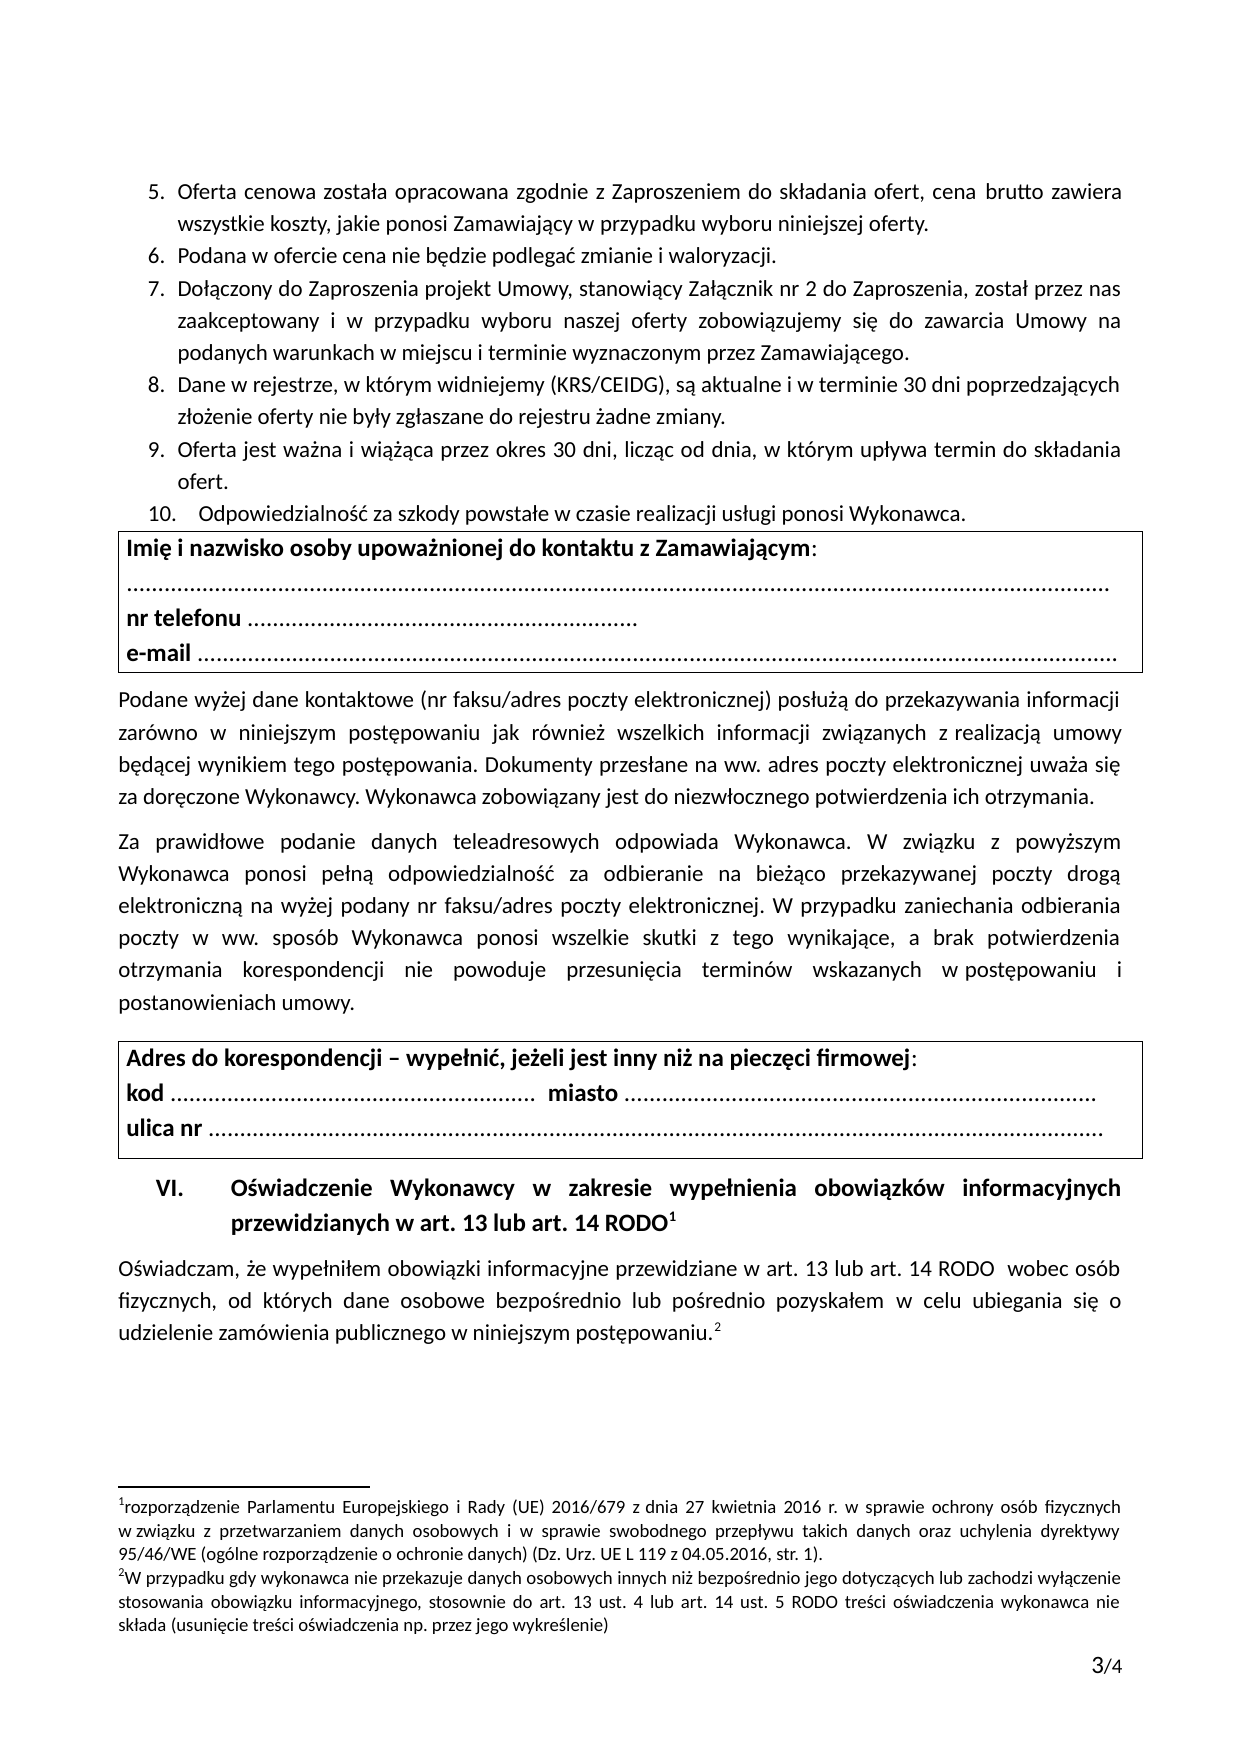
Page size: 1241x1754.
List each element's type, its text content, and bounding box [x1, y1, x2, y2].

table_header Adres do korespondencji – wypełnić, jeżeli jest inny niż na pieczęci firmowej: kod .......................................................... miasto ........................................................................... ulica nr .............................................................................................................................................. [119, 1042, 1142, 1158]
text Podane wyżej dane kontaktowe (nr faksu/adres poczty elektronicznej) posłużą do przekazywania informacji zarówno w niniejszym postępowaniu jak również wszelkich informacji związanych z realizacją umowy będącej wynikiem tego postępowania. Dokumenty przesłane na ww. adres poczty elektronicznej uważa się za doręczone Wykonawcy. Wykonawca zobowiązany jest do niezwłocznego potwierdzenia ich otrzymania. [118, 686, 1122, 810]
list Podana w ofercie cena nie będzie podlegać zmianie i waloryzacji. [148, 242, 1122, 269]
list Dołączony do Zaproszenia projekt Umowy, stanowiący Załącznik nr 2 do Zaproszenia, został przez nas zaakceptowany i w przypadku wyboru naszej oferty zobowiązujemy się do zawarcia Umowy na podanych warunkach w miejscu i terminie wyznaczonym przez Zamawiającego. [148, 274, 1122, 366]
list Oferta jest ważna i wiążąca przez okres 30 dni, licząc od dnia, w którym upływa termin do składania ofert. [148, 435, 1122, 495]
text Oświadczam, że wypełniłem obowiązki informacyjne przewidziane w art. 13 lub art. 14 RODO wobec osób fizycznych, od których dane osobowe bezpośrednio lub pośrednio pozyskałem w celu ubiegania się o udzielenie zamówienia publicznego w niniejszym postępowaniu. [118, 1254, 1122, 1347]
table_header Imię i nazwisko osoby upoważnionej do kontaktu z Zamawiającym: ............................................................................................................................................................ nr telefonu .............................................................. e-mail .................................................................................................................................................. [119, 532, 1142, 672]
list Dane w rejestrze, w którym widniejemy (KRS/CEIDG), są aktualne i w terminie 30 dni poprzedzających złożenie oferty nie były zgłaszane do rejestru żadne zmiany. [148, 370, 1122, 431]
list Oferta cenowa została opracowana zgodnie z Zaproszeniem do składania ofert, cena brutto zawiera wszystkie koszty, jakie ponosi Zamawiający w przypadku wyboru niniejszej oferty. [148, 177, 1122, 237]
list Oświadczenie Wykonawcy w zakresie wypełnienia obowiązków informacyjnych przewidzianych w art. 13 lub art. 14 RODO [156, 1172, 1122, 1237]
list Odpowiedzialność za szkody powstałe w czasie realizacji usługi ponosi Wykonawca. [103, 499, 1122, 527]
text Za prawidłowe podanie danych teleadresowych odpowiada Wykonawca. W związku z powyższym Wykonawca ponosi pełną odpowiedzialność za odbieranie na bieżąco przekazywanej poczty drogą elektroniczną na wyżej podany nr faksu/adres poczty elektronicznej. W przypadku zaniechania odbierania poczty w ww. sposób Wykonawca ponosi wszelkie skutki z tego wynikające, a brak potwierdzenia otrzymania korespondencji nie powoduje przesunięcia terminów wskazanych w postępowaniu i postanowieniach umowy. [118, 827, 1122, 1016]
